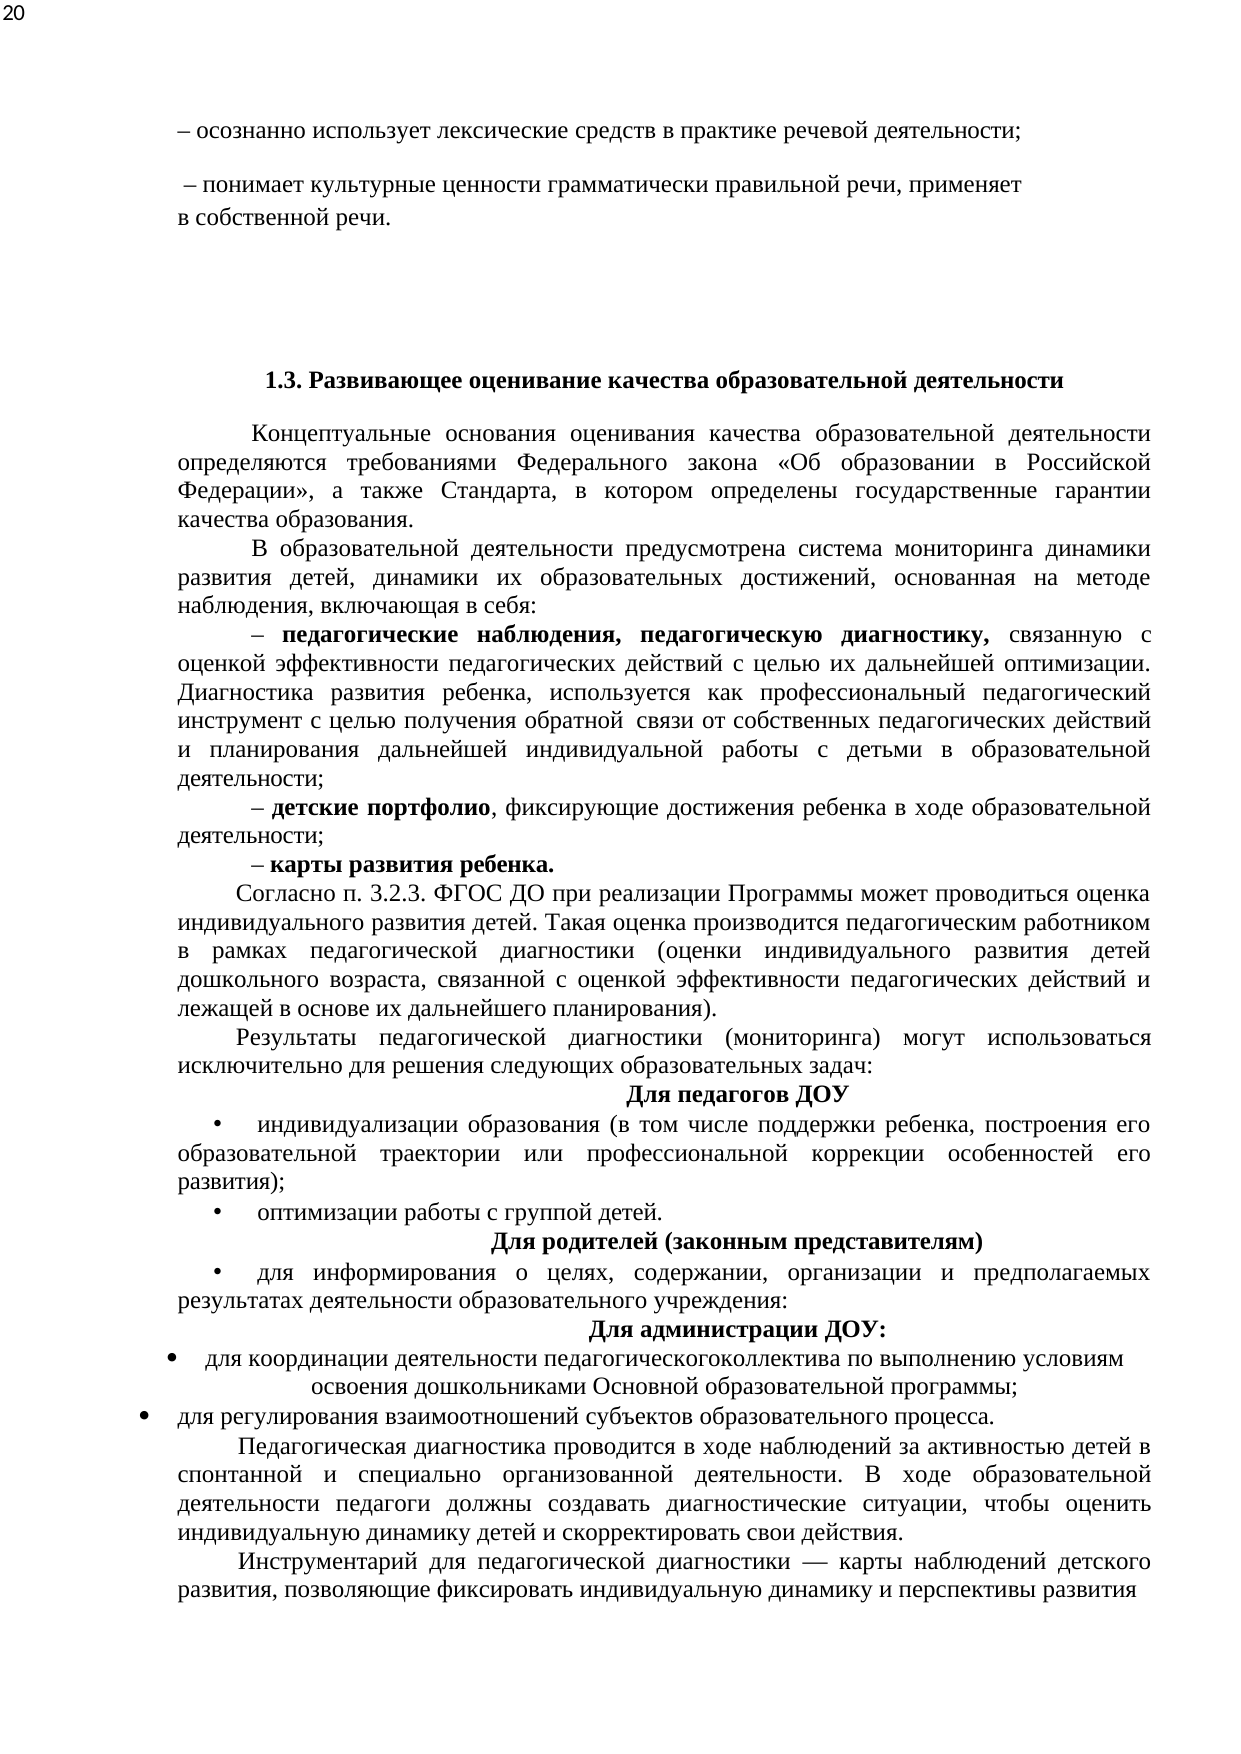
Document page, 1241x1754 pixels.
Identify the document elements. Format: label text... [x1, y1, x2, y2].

list для координации деятельности педагогическогоколлектива по выполнению условиям освоения дошкольниками Основной образовательной программы; [168, 1344, 1124, 1400]
subtitle Для администрации ДОУ: [515, 1315, 1240, 1344]
list понимает культурные ценности грамматически правильной речи, применяет в собственной речи. [177, 169, 1039, 231]
list осознанно использует лексические средств в практике речевой деятельности; [177, 115, 1240, 144]
text Концептуальные основания оценивания качества образовательной деятельности определяются требованиями Федерального закона «Об образовании в Российской Федерации», а также Стандарта, в котором определены государственные гарантии качества образования. [177, 418, 1152, 533]
list индивидуализации образования (в том числе поддержки ребенка, построения его образовательной траектории или профессиональной коррекции особенностей его развития); [177, 1108, 1151, 1195]
text Согласно п. 3.2.3. ФГОС ДО при реализации Программы может проводиться оценка индивидуального развития детей. Такая оценка производится педагогическим работником в рамках педагогической диагностики (оценки индивидуального развития детей дошкольного возраста, связанной с оценкой эффективности педагогических действий и лежащей в основе их дальнейшего планирования). [177, 878, 1151, 1022]
list для регулирования взаимоотношений субъектов образовательного процесса. [140, 1400, 1240, 1431]
subtitle Развивающее оценивание качества образовательной деятельности [103, 365, 1225, 393]
list детские портфолио, фиксирующие достижения ребенка в ходе образовательной деятельности; [177, 792, 1152, 849]
text Педагогическая диагностика проводится в ходе наблюдений за активностью детей в спонтанной и специально организованной деятельности. В ходе образовательной деятельности педагоги должны создавать диагностические ситуации, чтобы оценить индивидуальную динамику детей и скорректировать свои действия. [177, 1431, 1152, 1546]
text Результаты педагогической диагностики (мониторинга) могут использоваться исключительно для решения следующих образовательных задач: [177, 1022, 1152, 1079]
list для информирования о целях, содержании, организации и предполагаемых результатах деятельности образовательного учреждения: [177, 1256, 1151, 1314]
list педагогические наблюдения, педагогическую диагностику, связанную с оценкой эффективности педагогических действий с целью их дальнейшей оптимизации. Диагностика развития ребенка, используется как профессиональный педагогический инструмент с целью получения обратной связи от собственных педагогических действий и планирования дальнейшей индивидуальной работы с детьми в образовательной деятельности; [177, 619, 1152, 792]
subtitle карты развития ребенка. [251, 849, 1240, 878]
subtitle Для педагогов ДОУ [553, 1079, 1240, 1108]
text В образовательной деятельности предусмотрена система мониторинга динамики развития детей, динамики их образовательных достижений, основанная на методе наблюдения, включающая в себя: [177, 533, 1151, 619]
list оптимизации работы с группой детей. [213, 1195, 1240, 1227]
subtitle Для родителей (законным представителям) [417, 1227, 1240, 1255]
text Инструментарий для педагогической диагностики — карты наблюдений детского развития, позволяющие фиксировать индивидуальную динамику и перспективы развития [177, 1546, 1152, 1603]
